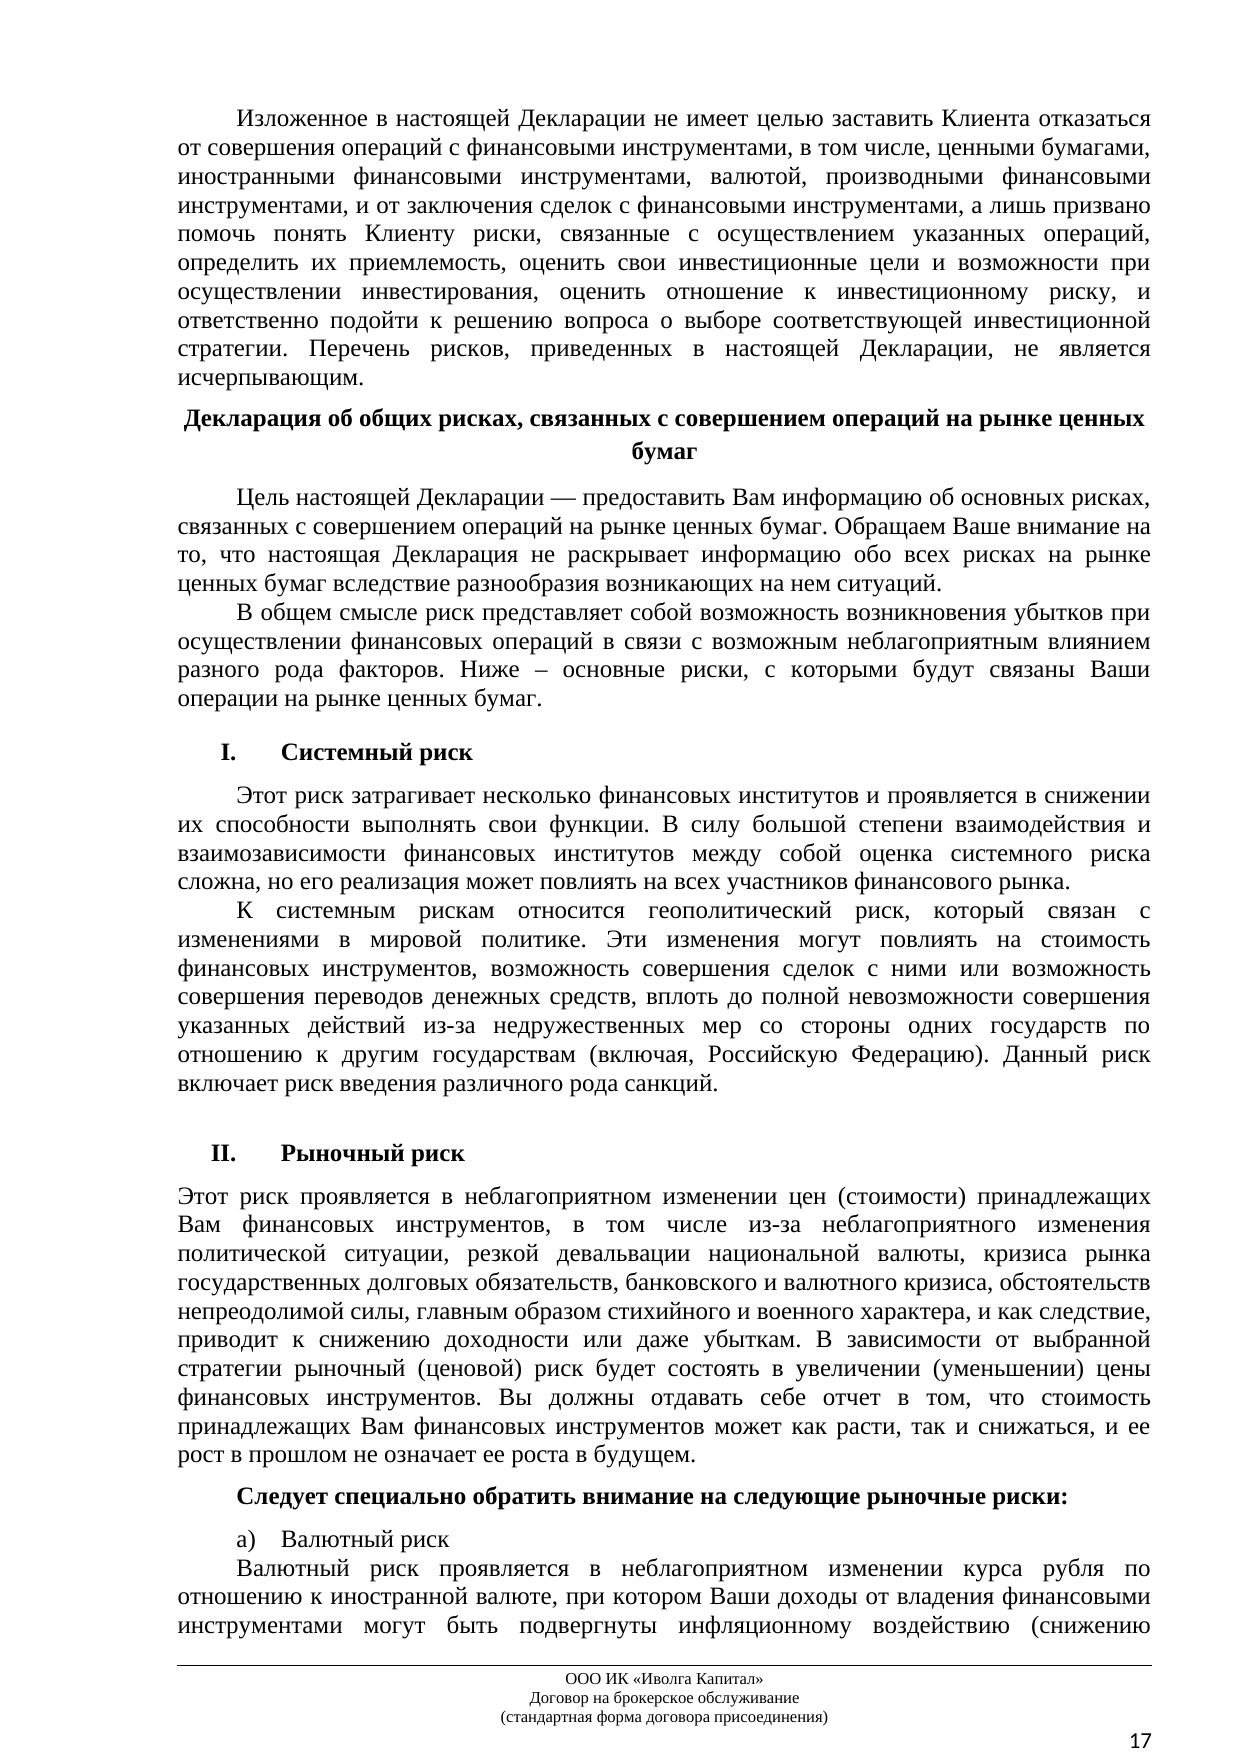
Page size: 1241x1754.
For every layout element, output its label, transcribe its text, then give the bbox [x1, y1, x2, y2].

text Следует специально обратить внимание на следующие рыночные риски: [177, 1481, 1152, 1509]
text Декларация об общих рисках, связанных с совершением операций на рынке ценных бумаг [177, 403, 1152, 465]
text В общем смысле риск представляет собой возможность возникновения убытков при осуществлении финансовых операций в связи с возможным неблагоприятным влиянием разного рода факторов. Ниже – основные риски, с которыми будут связаны Ваши операции на рынке ценных бумаг. [177, 597, 1152, 712]
text Этот риск проявляется в неблагоприятном изменении цен (стоимости) принадлежащих Вам финансовых инструментов, в том числе из-за неблагоприятного изменения политической ситуации, резкой девальвации национальной валюты, кризиса рынка государственных долговых обязательств, банковского и валютного кризиса, обстоятельств непреодолимой силы, главным образом стихийного и военного характера, и как следствие, приводит к снижению доходности или даже убыткам. В зависимости от выбранной стратегии рыночный (ценовой) риск будет состоять в увеличении (уменьшении) цены финансовых инструментов. Вы должны отдавать себе отчет в том, что стоимость принадлежащих Вам финансовых инструментов может как расти, так и снижаться, и ее рост в прошлом не означает ее роста в будущем. [177, 1181, 1152, 1468]
list Системный риск [177, 737, 1152, 766]
list Рыночный риск [177, 1138, 1152, 1166]
list Валютный риск [177, 1524, 1152, 1553]
text Цель настоящей Декларации — предоставить Вам информацию об основных рисках, связанных с совершением операций на рынке ценных бумаг. Обращаем Ваше внимание на то, что настоящая Декларация не раскрывает информацию обо всех рисках на рынке ценных бумаг вследствие разнообразия возникающих на нем ситуаций. [177, 482, 1152, 597]
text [177, 1553, 1152, 1639]
list Этот риск затрагивает несколько финансовых институтов и проявляется в снижении их способности выполнять свои функции. В силу большой степени взаимодействия и взаимозависимости финансовых институтов между собой оценка системного риска сложна, но его реализация может повлиять на всех участников финансового рынка. [177, 780, 1152, 895]
text К системным рискам относится геополитический риск, который связан с изменениями в мировой политике. Эти изменения могут повлиять на стоимость финансовых инструментов, возможность совершения сделок с ними или возможность совершения переводов денежных средств, вплоть до полной невозможности совершения указанных действий из-за недружественных мер со стороны одних государств по отношению к другим государствам (включая, Российскую Федерацию). Данный риск включает риск введения различного рода санкций. [177, 895, 1152, 1096]
text Изложенное в настоящей Декларации не имеет целью заставить Клиента отказаться от совершения операций с финансовыми инструментами, в том числе, ценными бумагами, иностранными финансовыми инструментами, валютой, производными финансовыми инструментами, и от заключения сделок с финансовыми инструментами, а лишь призвано помочь понять Клиенту риски, связанные с осуществлением указанных операций, определить их приемлемость, оценить свои инвестиционные цели и возможности при осуществлении инвестирования, оценить отношение к инвестиционному риску, и ответственно подойти к решению вопроса о выборе соответствующей инвестиционной стратегии. Перечень рисков, приведенных в настоящей Декларации, не является исчерпывающим. [177, 103, 1152, 391]
